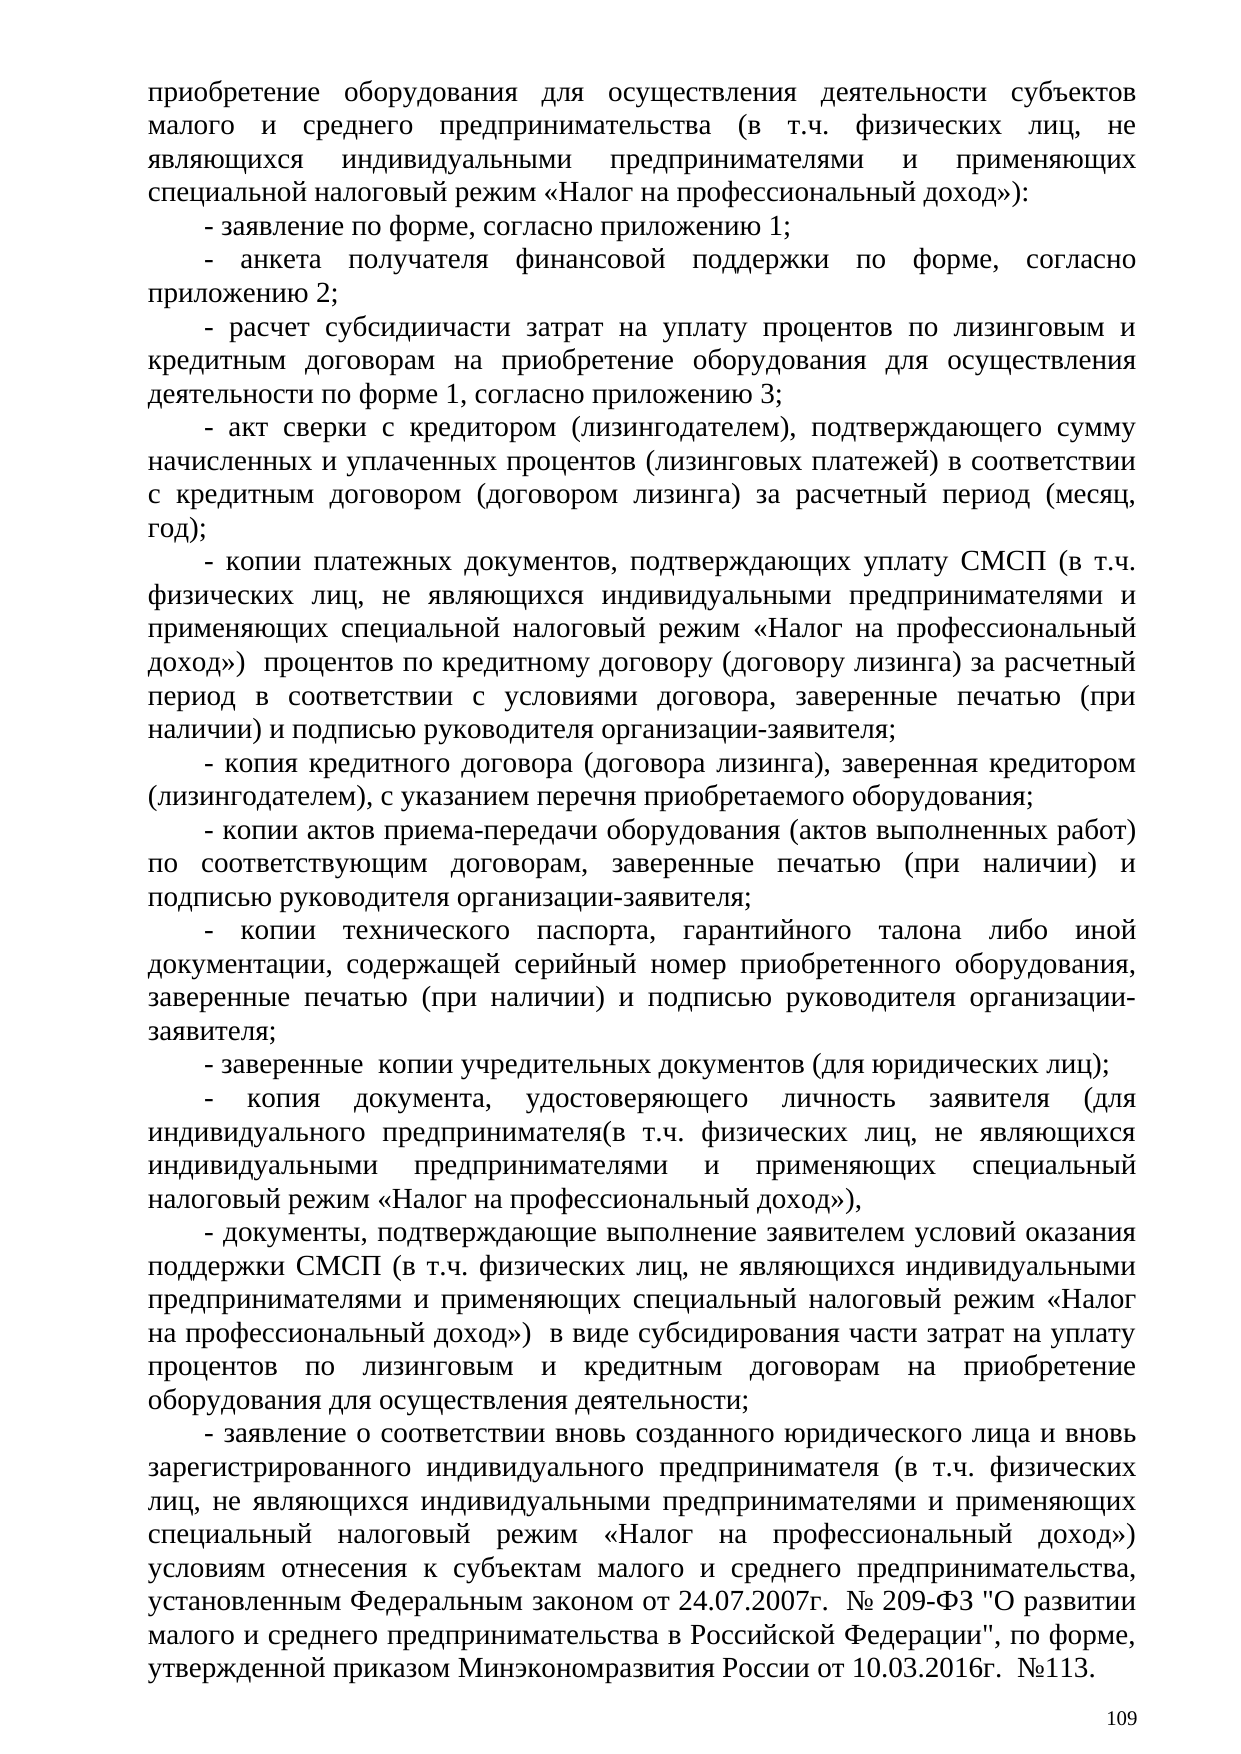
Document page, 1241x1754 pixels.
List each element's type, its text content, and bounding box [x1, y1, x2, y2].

text - копия документа, удостоверяющего личность заявителя (для индивидуального предпринимателя(в т.ч. физических лиц, не являющихся индивидуальными предпринимателями и применяющих специальный налоговый режим «Налог на профессиональный доход»), [148, 1080, 1137, 1214]
text - анкета получателя финансовой поддержки по форме, согласно приложению 2; [148, 242, 1137, 309]
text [148, 74, 1137, 208]
text - копии актов приема-передачи оборудования (актов выполненных работ) по соответствующим договорам, заверенные печатью (при наличии) и подписью руководителя организации-заявителя; [148, 812, 1137, 912]
text - копии технического паспорта, гарантийного талона либо иной документации, содержащей серийный номер приобретенного оборудования, заверенные печатью (при наличии) и подписью руководителя организации-заявителя; [148, 912, 1137, 1047]
text - расчет субсидиичасти затрат на уплату процентов по лизинговым и кредитным договорам на приобретение оборудования для осуществления деятельности по форме 1, согласно приложению 3; [148, 309, 1137, 409]
text - копия кредитного договора (договора лизинга), заверенная кредитором (лизингодателем), с указанием перечня приобретаемого оборудования; [148, 745, 1137, 812]
text - заявление о соответствии вновь созданного юридического лица и вновь зарегистрированного индивидуального предпринимателя (в т.ч. физических лиц, не являющихся индивидуальными предпринимателями и применяющих специальный налоговый режим «Налог на профессиональный доход») условиям отнесения к субъектам малого и среднего предпринимательства, установленным Федеральным законом от 24.07.2007г. № 209-ФЗ "О развитии малого и среднего предпринимательства в Российской Федерации", по форме, утвержденной приказом Минэкономразвития России от 10.03.2016г. №113. [148, 1416, 1137, 1684]
text - заявление по форме, согласно приложению 1; [148, 208, 1137, 242]
text - заверенные копии учредительных документов (для юридических лиц); [148, 1047, 1137, 1080]
text - акт сверки с кредитором (лизингодателем), подтверждающего сумму начисленных и уплаченных процентов (лизинговых платежей) в соответствии с кредитным договором (договором лизинга) за расчетный период (месяц, год); [148, 409, 1137, 543]
text - копии платежных документов, подтверждающих уплату СМСП (в т.ч. физических лиц, не являющихся индивидуальными предпринимателями и применяющих специальной налоговый режим «Налог на профессиональный доход») процентов по кредитному договору (договору лизинга) за расчетный период в соответствии с условиями договора, заверенные печатью (при наличии) и подписью руководителя организации-заявителя; [148, 543, 1137, 745]
text - документы, подтверждающие выполнение заявителем условий оказания поддержки СМСП (в т.ч. физических лиц, не являющихся индивидуальными предпринимателями и применяющих специальный налоговый режим «Налог на профессиональный доход») в виде субсидирования части затрат на уплату процентов по лизинговым и кредитным договорам на приобретение оборудования для осуществления деятельности; [148, 1214, 1137, 1416]
